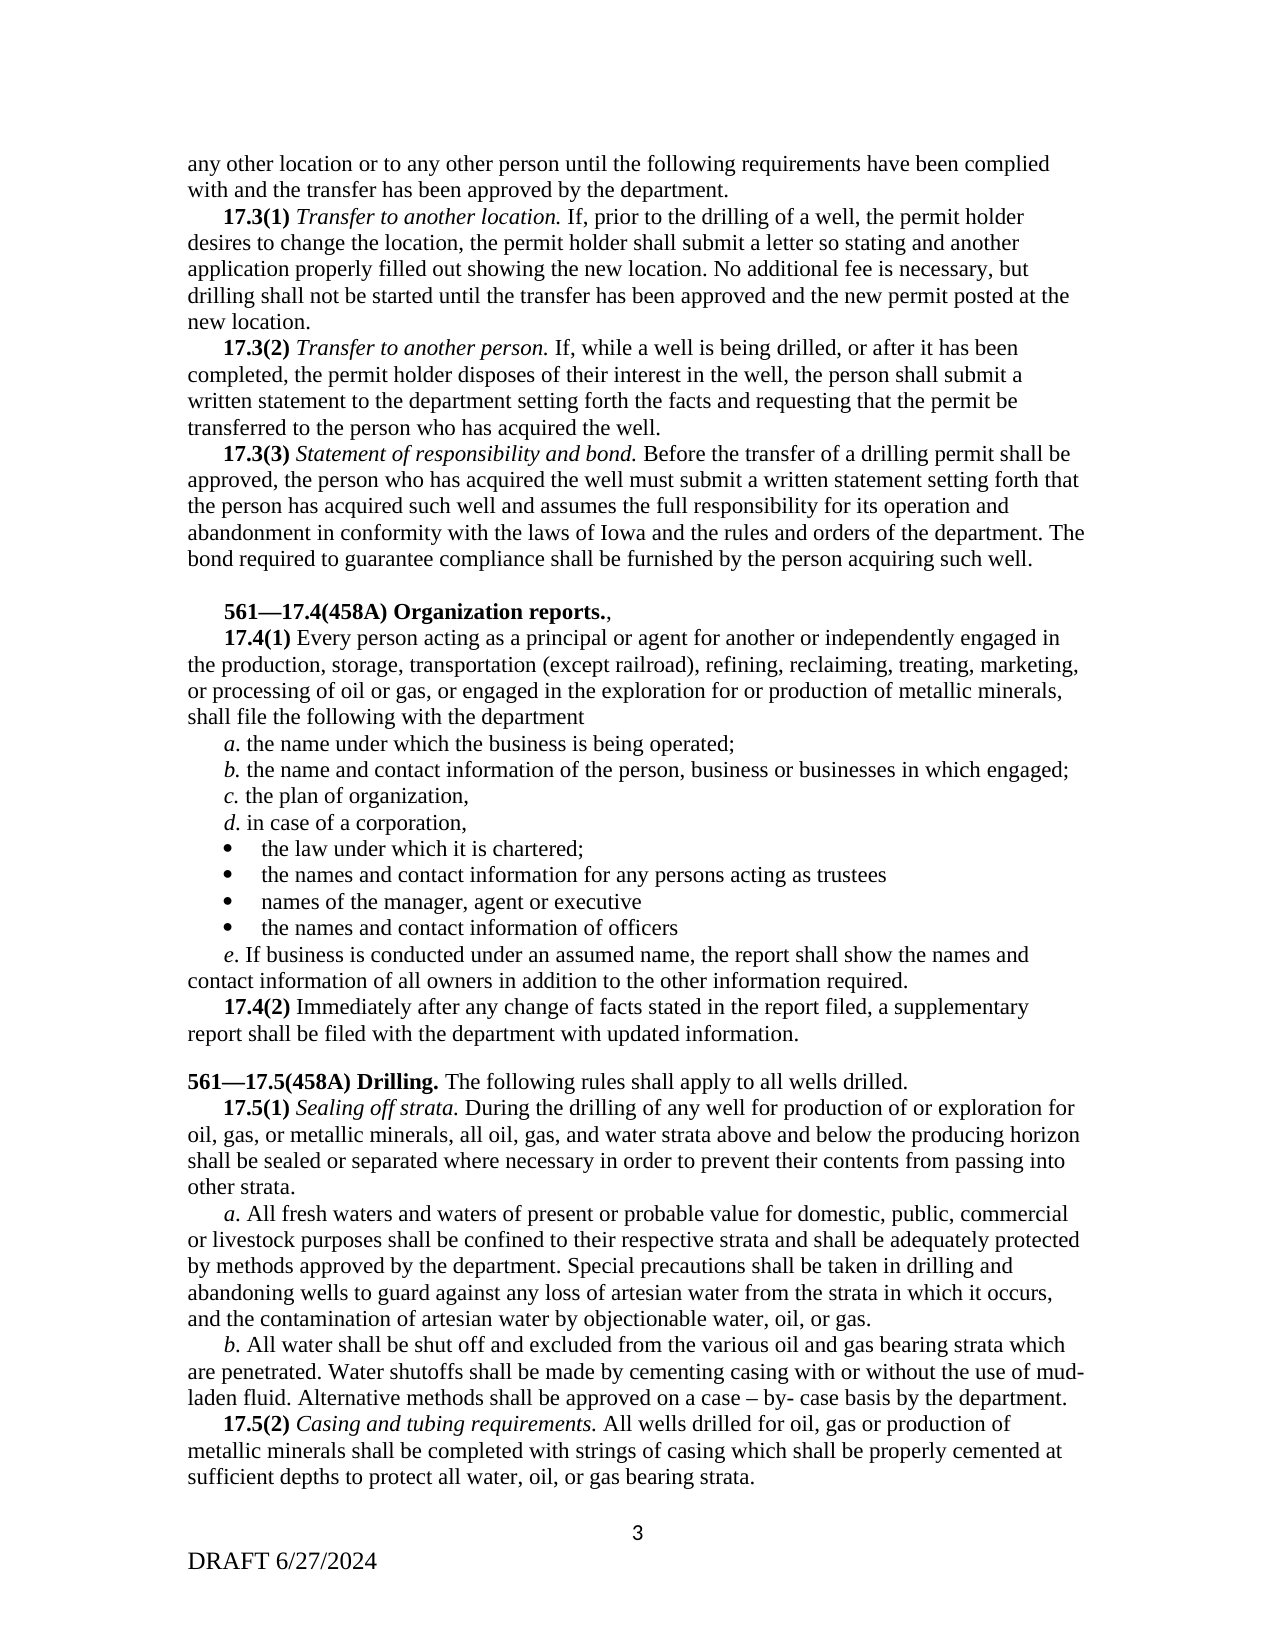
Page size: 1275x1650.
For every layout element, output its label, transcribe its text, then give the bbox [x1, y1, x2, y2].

text b. the name and contact information of the person, business or businesses in which engaged; [187, 756, 1087, 782]
list the names and contact information of officers [223, 914, 1087, 941]
list the law under which it is chartered; [223, 835, 1087, 862]
text 17.5(1) Sealing off strata. During the drilling of any well for production of or exploration for oil, gas, or metallic minerals, all oil, gas, and water strata above and below the producing horizon shall be sealed or separated where necessary in order to prevent their contents from passing into other strata. [187, 1094, 1087, 1200]
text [187, 150, 1087, 203]
list names of the manager, agent or executive [223, 888, 1087, 914]
text 17.4(1) Every person acting as a principal or agent for another or independently engaged in the production, storage, transportation (except railroad), refining, reclaiming, treating, marketing, or processing of oil or gas, or engaged in the exploration for or production of metallic minerals, shall file the following with the department [187, 624, 1087, 730]
text b. All water shall be shut off and excluded from the various oil and gas bearing strata which are penetrated. Water shutoffs shall be made by cementing casing with or without the use of mud-laden fluid. Alternative methods shall be approved on a case – by- case basis by the department. [187, 1331, 1087, 1411]
text 561—17.5(458A) Drilling. The following rules shall apply to all wells drilled. [187, 1068, 1087, 1094]
text 17.5(2) Casing and tubing requirements. All wells drilled for oil, gas or production of metallic minerals shall be completed with strings of casing which shall be properly cemented at sufficient depths to protect all water, oil, or gas bearing strata. [187, 1411, 1087, 1489]
text 17.3(2) Transfer to another person. If, while a well is being drilled, or after it has been completed, the permit holder disposes of their interest in the well, the person shall submit a written statement to the department setting forth the facts and requesting that the permit be transferred to the person who has acquired the well. [187, 334, 1087, 440]
text e. If business is conducted under an assumed name, the report shall show the names and contact information of all owners in addition to the other information required. [187, 941, 1087, 993]
text a. the name under which the business is being operated; [187, 730, 1087, 756]
text c. the plan of organization, [187, 782, 1087, 809]
text d. in case of a corporation, [187, 809, 1087, 835]
text 17.3(1) Transfer to another location. If, prior to the drilling of a well, the permit holder desires to change the location, the permit holder shall submit a letter so stating and another application properly filled out showing the new location. No additional fee is necessary, but drilling shall not be started until the transfer has been approved and the new permit posted at the new location. [187, 203, 1087, 334]
text 561—17.4(458A) Organization reports., [187, 598, 1087, 624]
text a. All fresh waters and waters of present or probable value for domestic, public, commercial or livestock purposes shall be confined to their respective strata and shall be adequately protected by methods approved by the department. Special precautions shall be taken in drilling and abandoning wells to guard against any loss of artesian water from the strata in which it occurs, and the contamination of artesian water by objectionable water, oil, or gas. [187, 1200, 1087, 1331]
text 17.3(3) Statement of responsibility and bond. Before the transfer of a drilling permit shall be approved, the person who has acquired the well must submit a written statement setting forth that the person has acquired such well and assumes the full responsibility for its operation and abandonment in conformity with the laws of Iowa and the rules and orders of the department. The bond required to guarantee compliance shall be furnished by the person acquiring such well. [187, 440, 1087, 572]
text 17.4(2) Immediately after any change of facts stated in the report filed, a supplementary report shall be filed with the department with updated information. [187, 993, 1087, 1046]
list the names and contact information for any persons acting as trustees [223, 862, 1087, 888]
